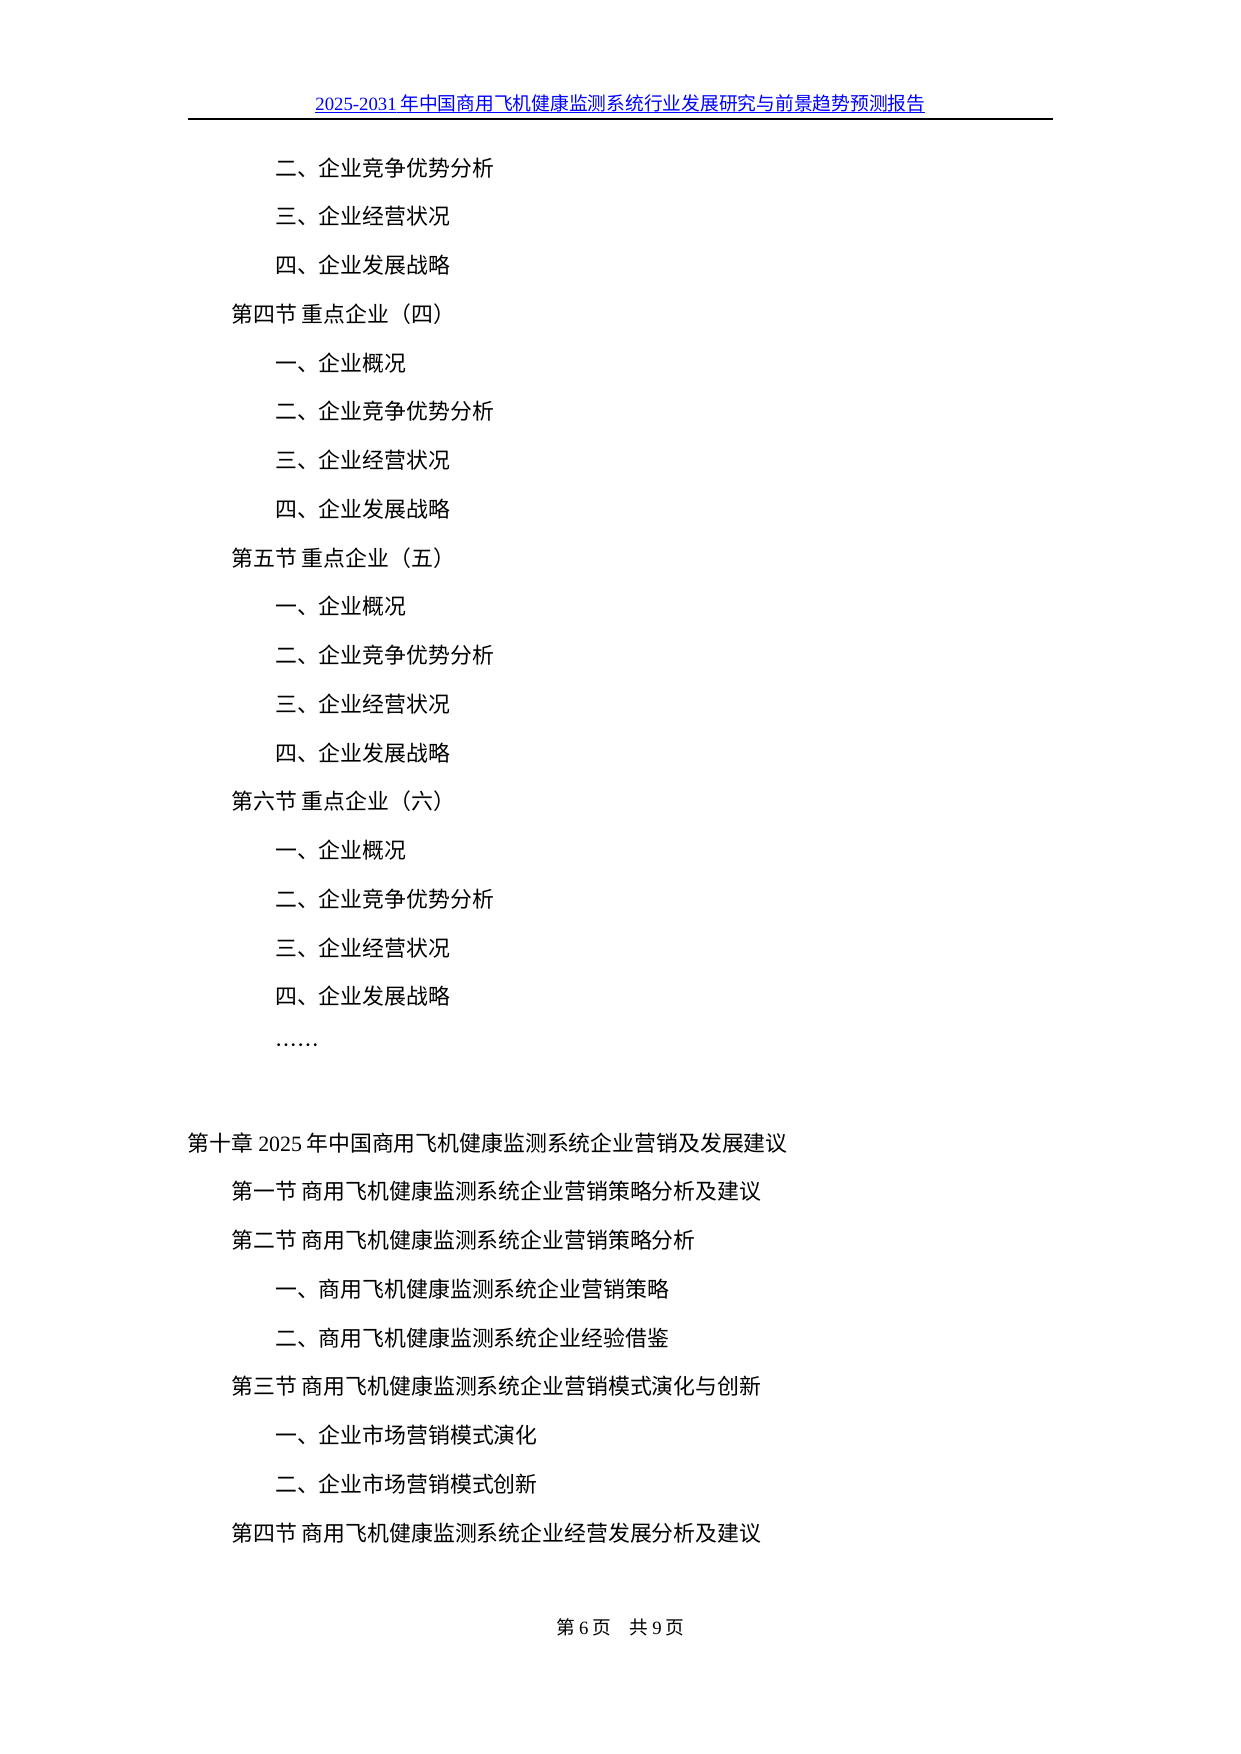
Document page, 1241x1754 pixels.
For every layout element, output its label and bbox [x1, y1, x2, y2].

text [187, 150, 1053, 1548]
